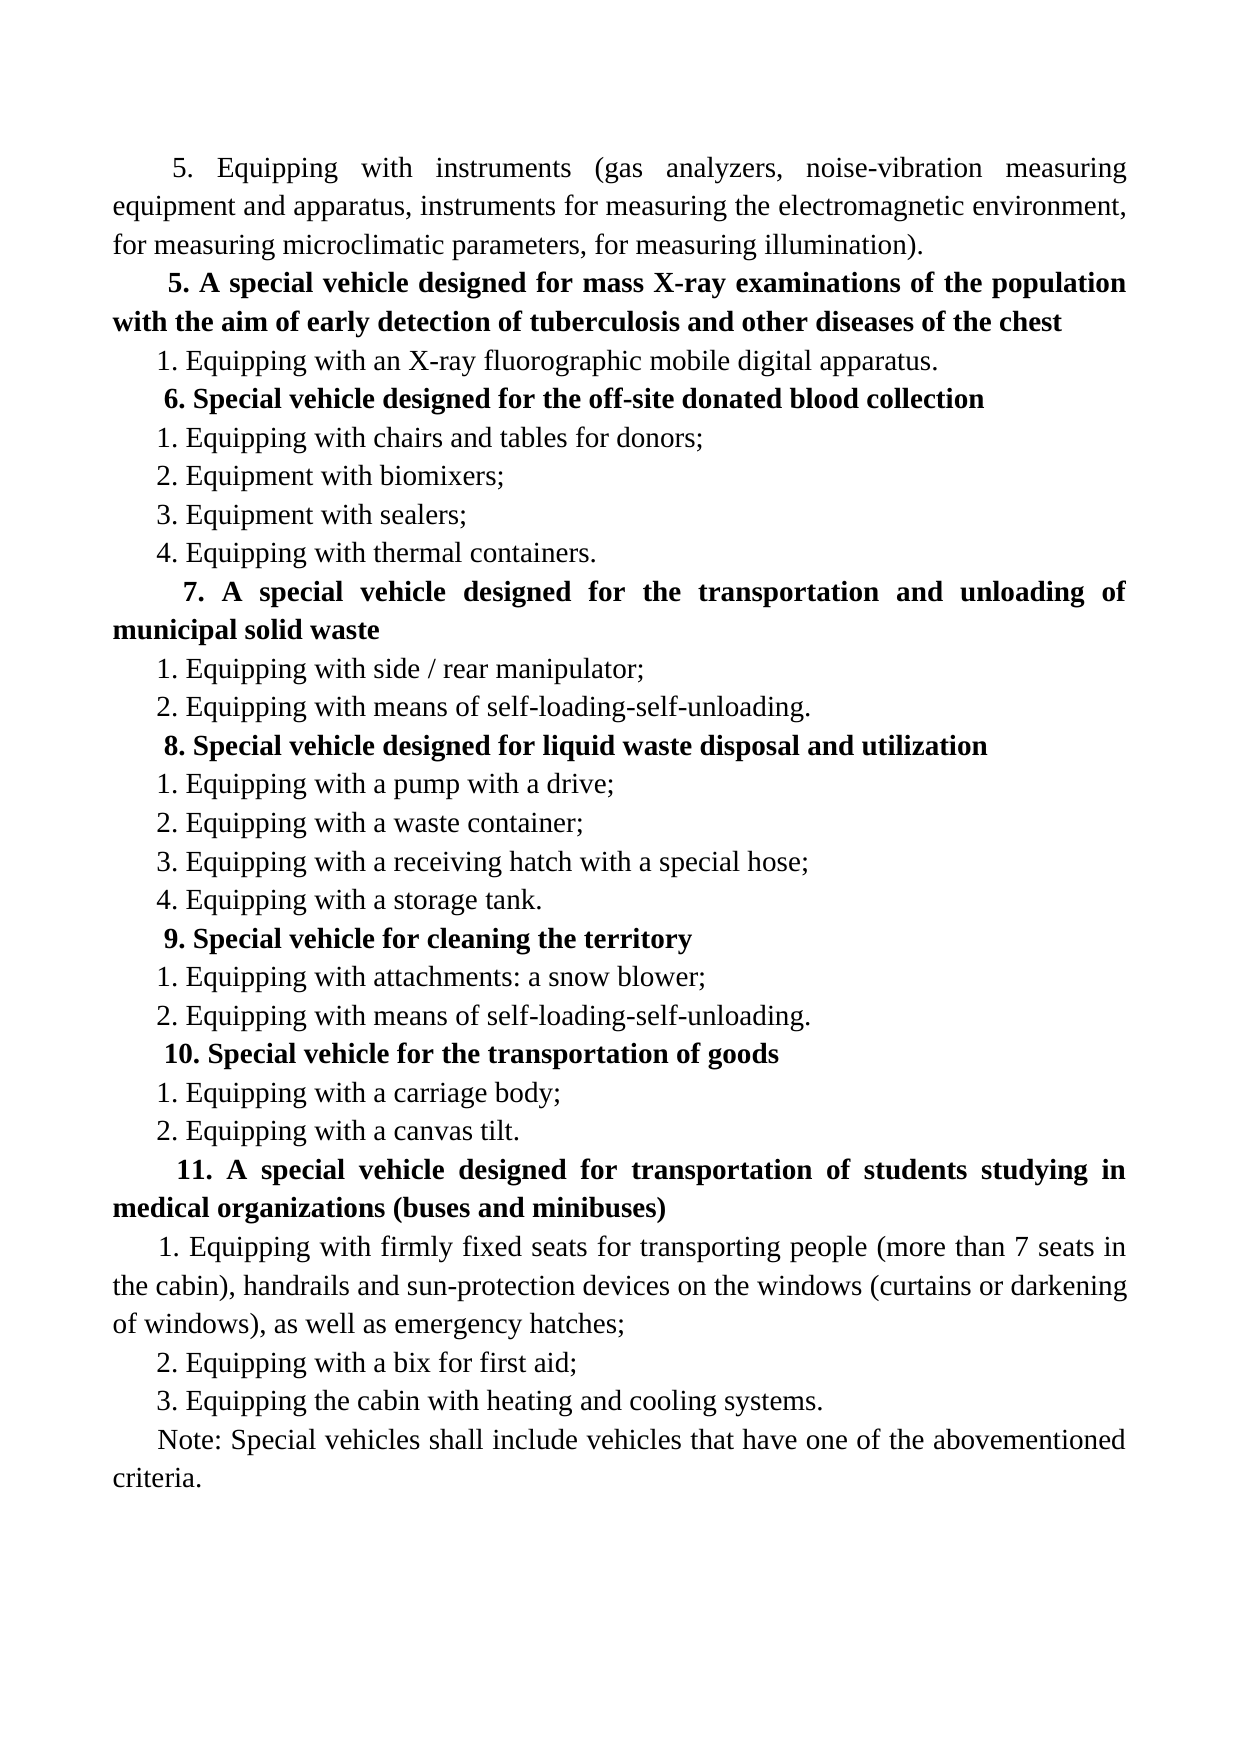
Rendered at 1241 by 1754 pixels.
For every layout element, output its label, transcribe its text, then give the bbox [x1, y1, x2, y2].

text 4. Equipping with a storage tank. [112, 882, 1128, 916]
text 1. Equipping with attachments: a snow blower; [112, 959, 1128, 993]
text 3. Equipment with sealers; [112, 497, 1128, 530]
text 5. Equipping with instruments (gas analyzers, noise-vibration measuring equipment and apparatus, instruments for measuring the electromagnetic environment, for measuring microclimatic parameters, for measuring illumination). [112, 150, 1128, 261]
text 4. Equipping with thermal containers. [112, 535, 1128, 569]
text Note: Special vehicles shall include vehicles that have one of the abovementioned criteria. [112, 1422, 1128, 1494]
text 1. Equipping with firmly fixed seats for transporting people (more than 7 seats in the cabin), handrails and sun-protection devices on the windows (curtains or darkening of windows), as well as emergency hatches; [112, 1229, 1128, 1340]
text 8. Special vehicle designed for liquid waste disposal and utilization [112, 728, 1128, 762]
text 9. Special vehicle for cleaning the territory [112, 921, 1128, 954]
text 2. Equipping with a waste container; [112, 805, 1128, 839]
text 5. A special vehicle designed for mass X-ray examinations of the population with the aim of early detection of tuberculosis and other diseases of the chest [112, 266, 1128, 338]
text 1. Equipping with an X-ray fluorographic mobile digital apparatus. [112, 343, 1128, 376]
text 1. Equipping with side / rear manipulator; [112, 651, 1128, 684]
text 1. Equipping with a carriage body; [112, 1075, 1128, 1108]
text 2. Equipping with means of self-loading-self-unloading. [112, 998, 1128, 1031]
text 11. A special vehicle designed for transportation of students studying in medical organizations (buses and minibuses) [112, 1152, 1128, 1224]
text 2. Equipment with biomixers; [112, 458, 1128, 492]
text 1. Equipping with chairs and tables for donors; [112, 420, 1128, 453]
text 3. Equipping with a receiving hatch with a special hose; [112, 844, 1128, 877]
text 7. A special vehicle designed for the transportation and unloading of municipal solid waste [112, 574, 1128, 646]
text 3. Equipping the cabin with heating and cooling systems. [112, 1383, 1128, 1417]
text 1. Equipping with a pump with a drive; [112, 767, 1128, 800]
text 10. Special vehicle for the transportation of goods [112, 1036, 1128, 1070]
text 6. Special vehicle designed for the off-site donated blood collection [112, 381, 1128, 415]
text 2. Equipping with a canvas tilt. [112, 1113, 1128, 1147]
text 2. Equipping with means of self-loading-self-unloading. [112, 689, 1128, 723]
text 2. Equipping with a bix for first aid; [112, 1345, 1128, 1378]
